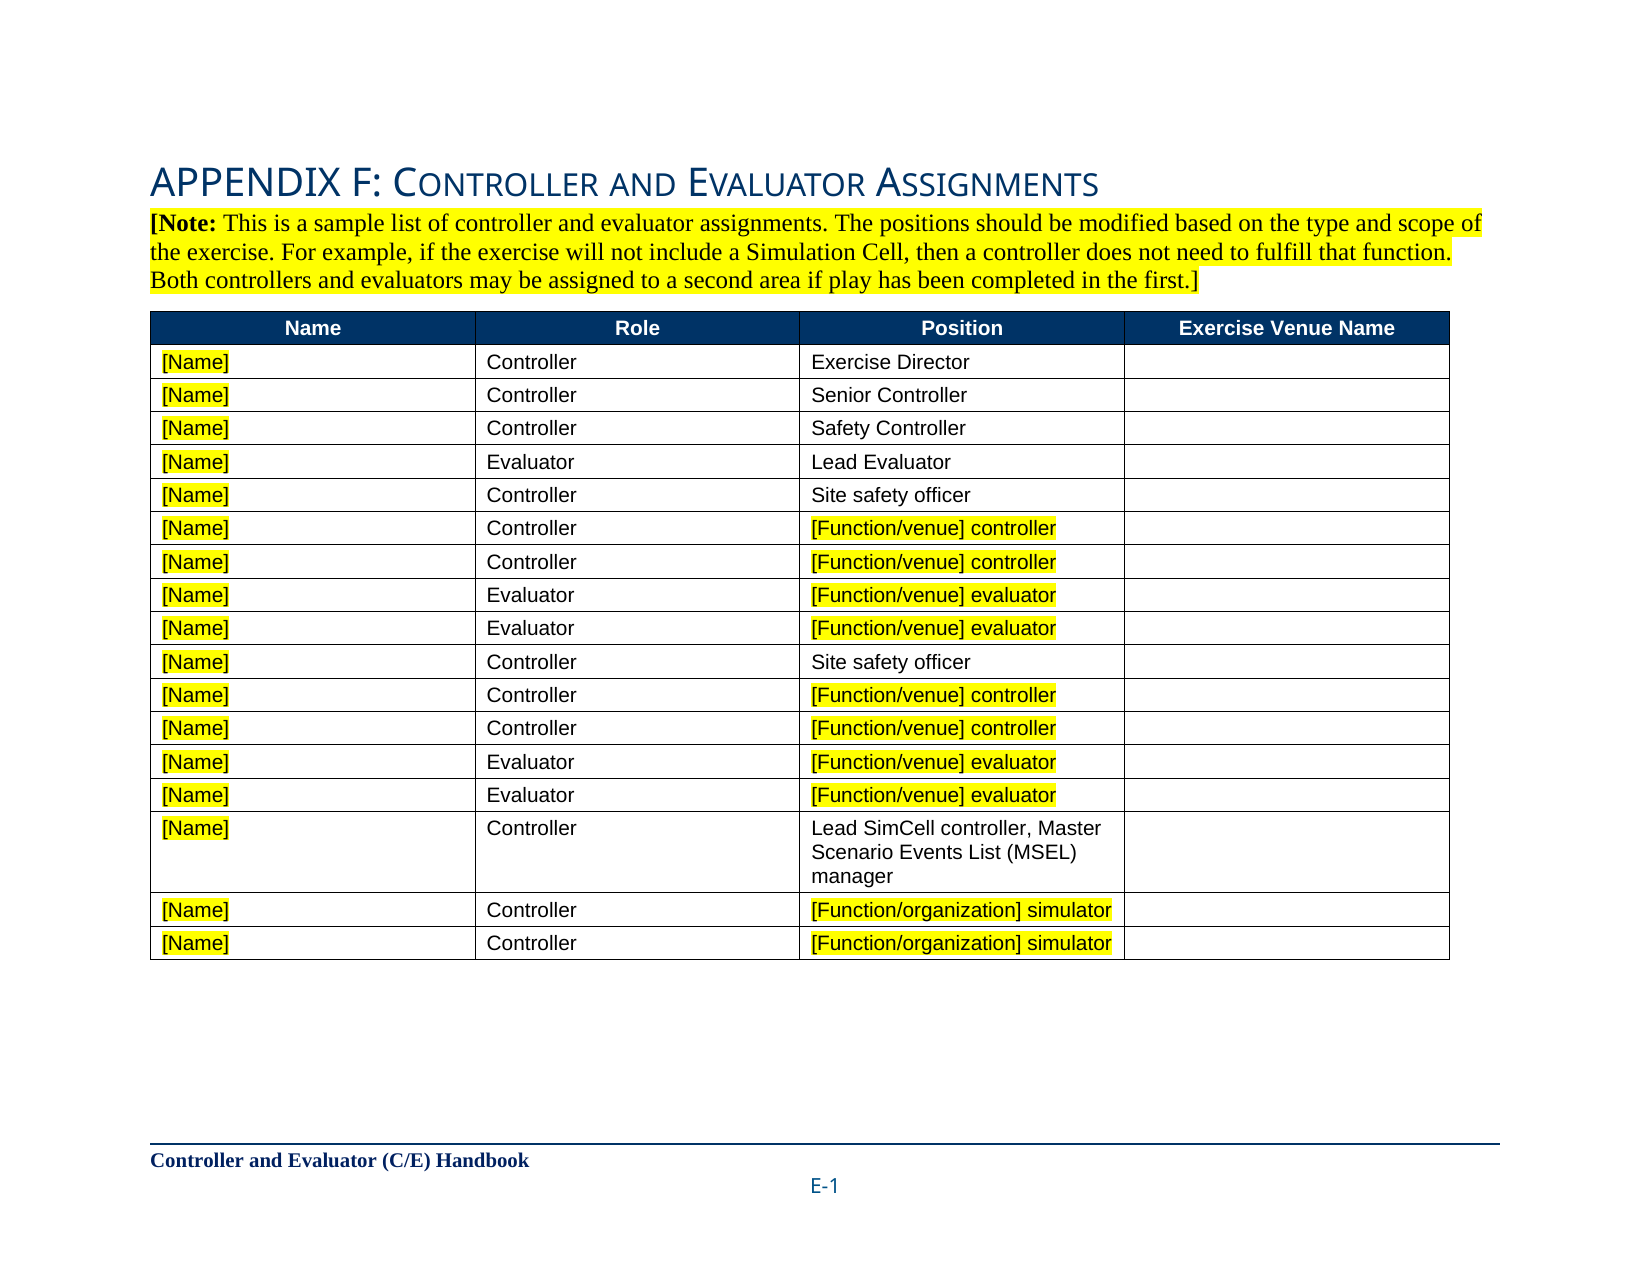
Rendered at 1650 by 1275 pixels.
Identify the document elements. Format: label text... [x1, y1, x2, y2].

table_cell [Function/venue] evaluator [800, 579, 1124, 611]
table_cell Site safety officer [800, 479, 1124, 511]
table_cell Controller [476, 379, 799, 411]
table_cell [Function/venue] controller [800, 712, 1124, 744]
table_cell Evaluator [476, 779, 799, 811]
table_cell [1125, 812, 1449, 892]
table_cell [Name] [151, 445, 475, 478]
subtitle APPENDIX F: Controller and Evaluator Assignments [150, 154, 1500, 208]
table_cell [1125, 645, 1449, 678]
table_cell [Name] [151, 779, 475, 811]
table_cell [Name] [151, 679, 475, 711]
table_cell [1125, 479, 1449, 511]
table_cell Exercise Director [800, 345, 1124, 378]
table_cell [Function/venue] evaluator [800, 612, 1124, 644]
table_cell [Name] [151, 379, 475, 411]
table_cell [1125, 927, 1449, 959]
table_cell [1125, 893, 1449, 926]
table_cell [1125, 545, 1449, 578]
table_cell [Function/venue] controller [800, 512, 1124, 544]
table_cell Controller [476, 927, 799, 959]
table_cell Controller [476, 679, 799, 711]
table_cell [1125, 512, 1449, 544]
table_cell Controller [476, 545, 799, 578]
table_cell [Function/venue] controller [800, 679, 1124, 711]
table_cell [Function/venue] controller [800, 545, 1124, 578]
table_cell [1125, 579, 1449, 611]
table_cell [1125, 679, 1449, 711]
table_cell [Name] [151, 927, 475, 959]
text [Note: This is a sample list of controller and evaluator assignments. The positions should be modified based on the type and scope of the exercise. For example, if the exercise will not include a Simulation Cell, then a controller does not need to fulfill that function. Both controllers and evaluators may be assigned to a second area if play has been completed in the first.] [1199, 208, 1500, 294]
table_cell Senior Controller [800, 379, 1124, 411]
table_cell [1125, 612, 1449, 644]
table_header Exercise Venue Name [1125, 312, 1449, 344]
table_cell [Name] [151, 712, 475, 744]
table_cell [1125, 412, 1449, 444]
table_cell [Name] [151, 579, 475, 611]
table_cell Lead Evaluator [800, 445, 1124, 478]
table_cell [1125, 379, 1449, 411]
table_cell [1125, 445, 1449, 478]
table_cell Controller [476, 345, 799, 378]
table_cell Controller [476, 893, 799, 926]
table_cell [Function/venue] evaluator [800, 745, 1124, 778]
table_cell Evaluator [476, 612, 799, 644]
table_cell Safety Controller [800, 412, 1124, 444]
table_cell [Name] [151, 645, 475, 678]
table_header Position [800, 312, 1124, 344]
table_cell [Name] [151, 512, 475, 544]
table_cell [Name] [151, 612, 475, 644]
table_cell [Name] [151, 479, 475, 511]
table_header Role [476, 312, 799, 344]
table_cell Controller [476, 645, 799, 678]
table_cell [Name] [151, 893, 475, 926]
table_header Name [151, 312, 475, 344]
table_cell Evaluator [476, 579, 799, 611]
table_cell [Function/organization] simulator [800, 893, 1124, 926]
table_cell [1125, 745, 1449, 778]
table_cell [1125, 712, 1449, 744]
table_cell [1125, 779, 1449, 811]
table_cell Controller [476, 412, 799, 444]
table_cell Controller [476, 512, 799, 544]
table_cell Controller [476, 712, 799, 744]
table_cell Controller [476, 479, 799, 511]
table_cell [1125, 345, 1449, 378]
table_cell [Name] [151, 812, 475, 892]
table_cell [Function/organization] simulator [800, 927, 1124, 959]
table_cell Lead SimCell controller, Master Scenario Events List (MSEL) manager [800, 812, 1124, 892]
table_cell Controller [476, 812, 799, 892]
table_cell [Name] [151, 545, 475, 578]
table_cell Evaluator [476, 745, 799, 778]
table_cell Evaluator [476, 445, 799, 478]
table_cell [Name] [151, 412, 475, 444]
table_cell [Name] [151, 345, 475, 378]
table_cell [Name] [151, 745, 475, 778]
table_cell [Function/venue] evaluator [800, 779, 1124, 811]
table_cell Site safety officer [800, 645, 1124, 678]
